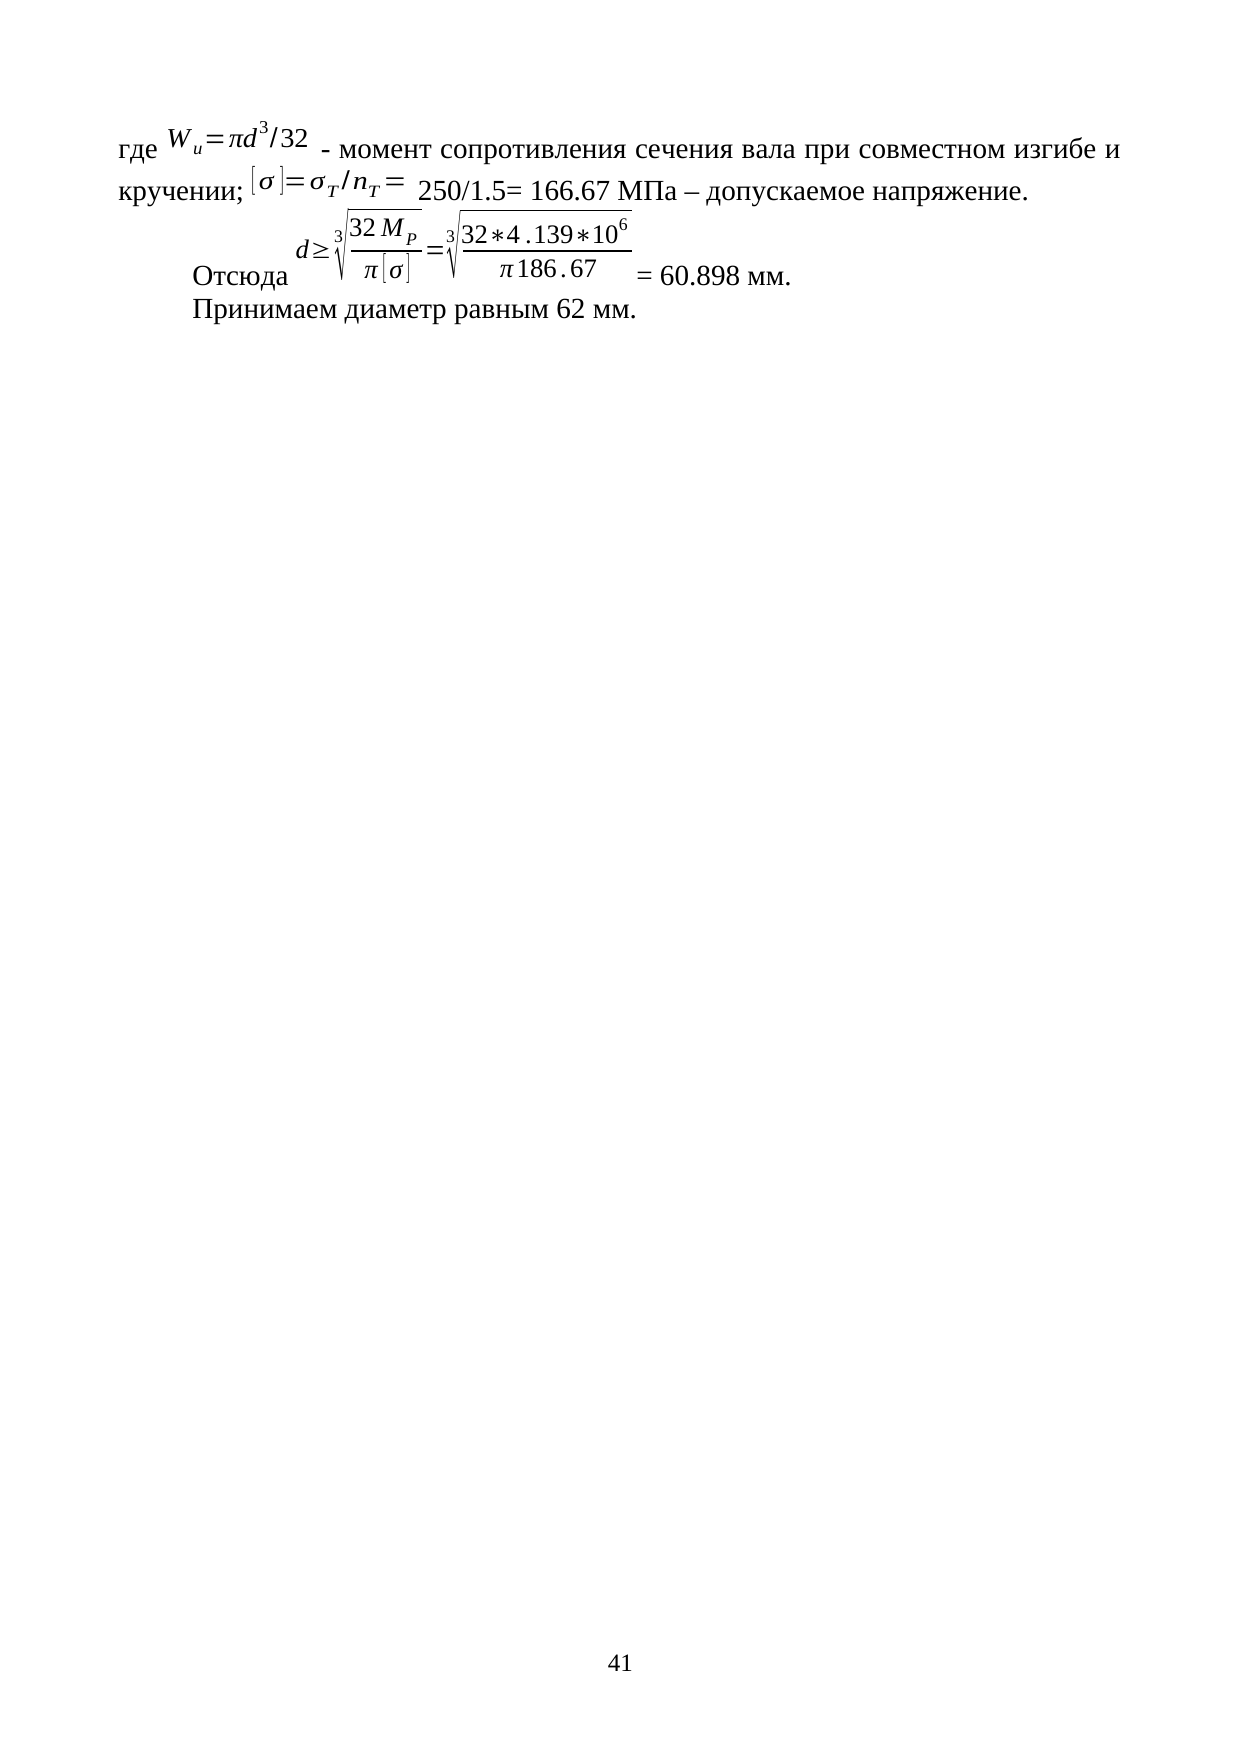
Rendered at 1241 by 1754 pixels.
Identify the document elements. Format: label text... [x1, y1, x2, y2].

text где - момент сопротивления сечения вала при совместном изгибе и кручении; 250/1.5= 166.67 МПа – допускаемое напряжение. [118, 118, 1122, 207]
text Отсюда = 60.898 мм. [118, 207, 1122, 291]
text Принимаем диаметр равным 62 мм. [118, 291, 1122, 325]
